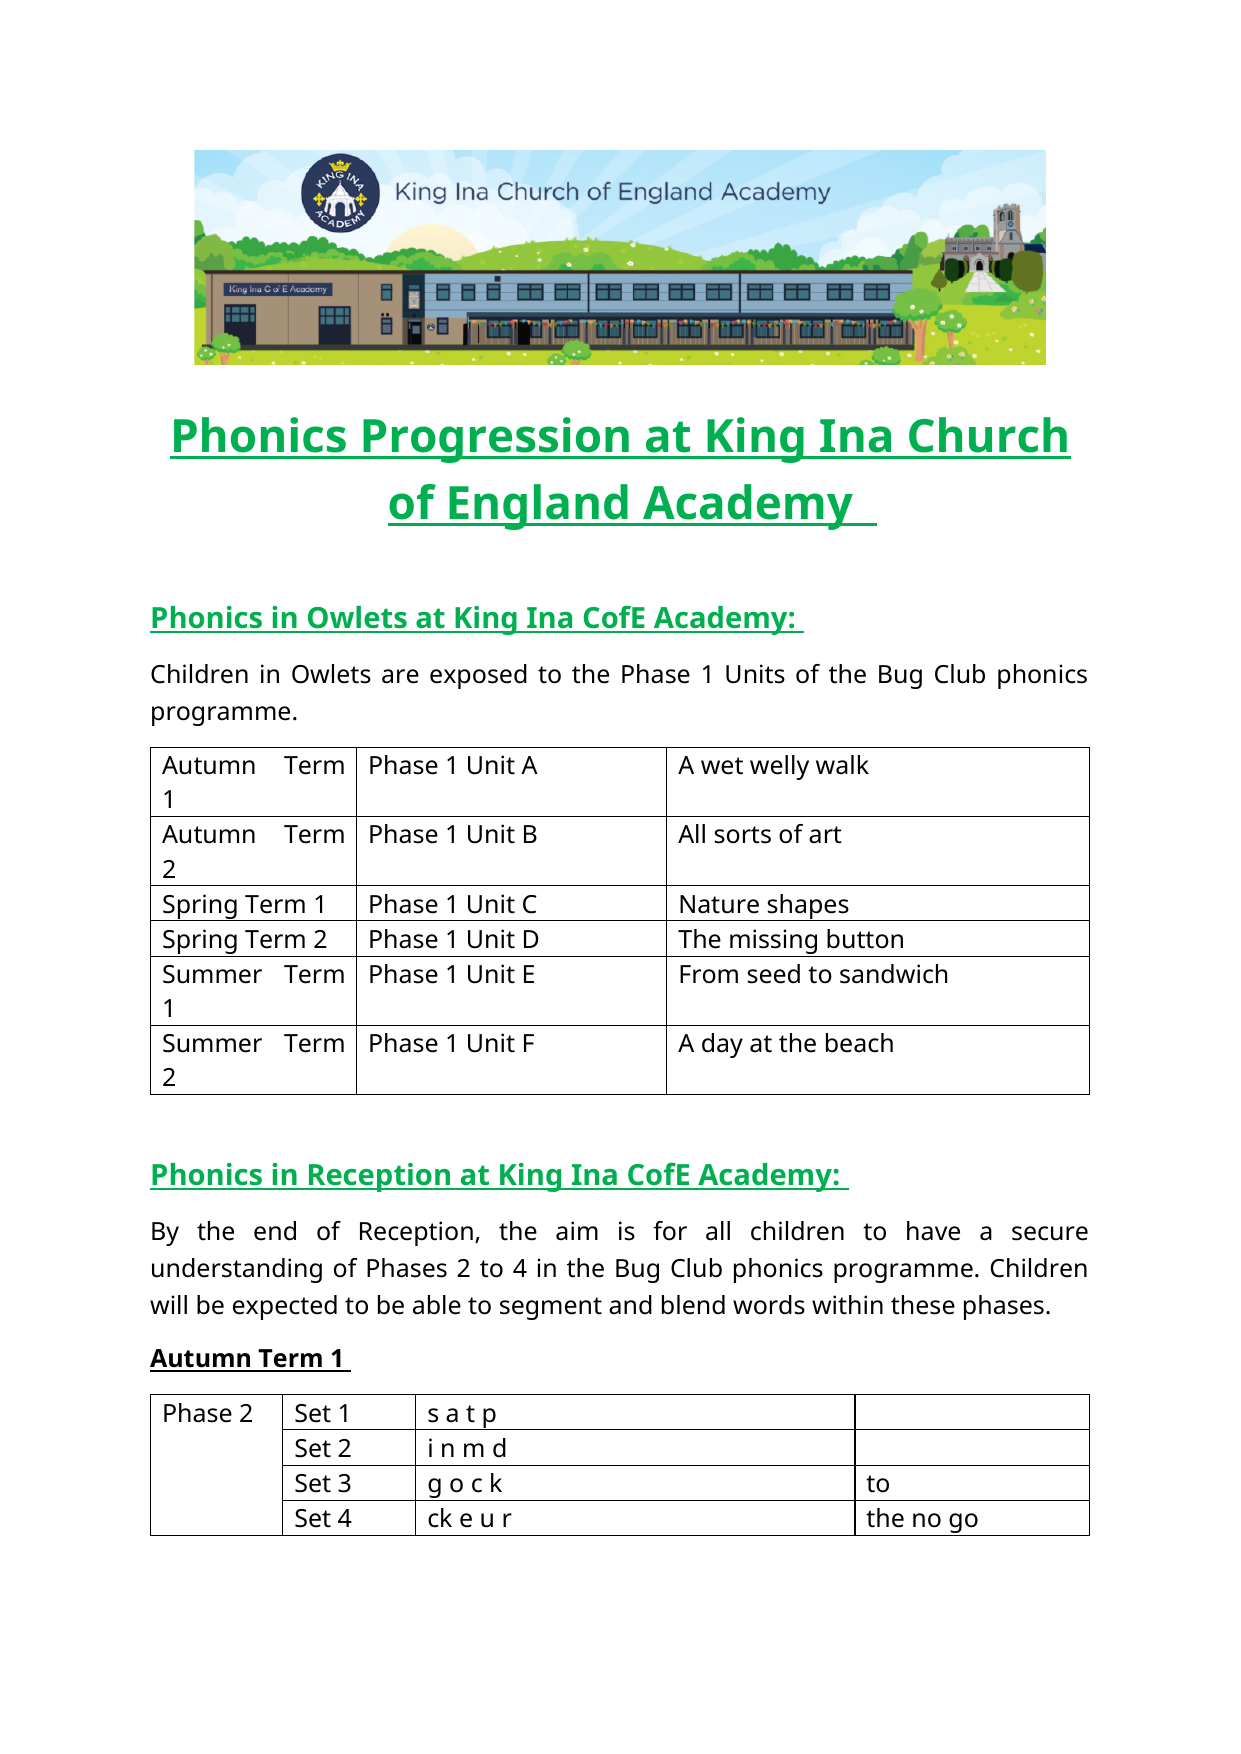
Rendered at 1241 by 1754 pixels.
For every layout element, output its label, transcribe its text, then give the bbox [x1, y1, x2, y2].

text By the end of Reception, the aim is for all children to have a secure understanding of Phases 2 to 4 in the Bug Club phonics programme. Children will be expected to be able to segment and blend words within these phases. [150, 1214, 1090, 1321]
table_header s a t p [416, 1395, 854, 1429]
table_cell Spring Term 2 [151, 921, 356, 956]
table_cell Spring Term 1 [151, 886, 356, 920]
table_header Autumn Term 1 [151, 748, 356, 816]
table_cell the no go [856, 1501, 1089, 1535]
table_cell Nature shapes [667, 886, 1089, 920]
table_cell Summer Term 2 [151, 1026, 356, 1094]
table_cell to [856, 1466, 1089, 1499]
table_cell Set 3 [283, 1466, 415, 1499]
table_cell g o c k [416, 1466, 854, 1499]
table_header Phase 2 [151, 1395, 282, 1535]
table_cell Autumn Term 2 [151, 817, 356, 885]
table_cell Set 2 [283, 1430, 415, 1464]
text Children in Owlets are exposed to the Phase 1 Units of the Bug Club phonics programme. [150, 657, 1090, 728]
text Autumn Term 1 [150, 1341, 1090, 1375]
text Phonics in Owlets at King Ina CofE Academy: [150, 597, 1090, 637]
table_cell A day at the beach [667, 1026, 1089, 1094]
table_cell i n m d [416, 1430, 854, 1464]
table_header Phase 1 Unit A [357, 748, 666, 816]
table_cell ck e u r [416, 1501, 854, 1535]
table_cell Summer Term 1 [151, 957, 356, 1025]
table_cell All sorts of art [667, 817, 1089, 885]
table_cell From seed to sandwich [667, 957, 1089, 1025]
table_cell Phase 1 Unit E [357, 957, 666, 1025]
table_cell Set 4 [283, 1501, 415, 1535]
table_cell Phase 1 Unit B [357, 817, 666, 885]
table_header Set 1 [283, 1395, 415, 1429]
table_header A wet welly walk [667, 748, 1089, 816]
table_cell The missing button [667, 921, 1089, 956]
text Phonics Progression at King Ina Church of England Academy [150, 403, 1090, 533]
text Phonics in Reception at King Ina CofE Academy: [150, 1154, 1090, 1194]
table_cell [856, 1430, 1089, 1464]
table_header [856, 1395, 1089, 1429]
picture [194, 150, 1046, 365]
table_cell Phase 1 Unit D [357, 921, 666, 956]
table_cell Phase 1 Unit F [357, 1026, 666, 1094]
table_cell Phase 1 Unit C [357, 886, 666, 920]
